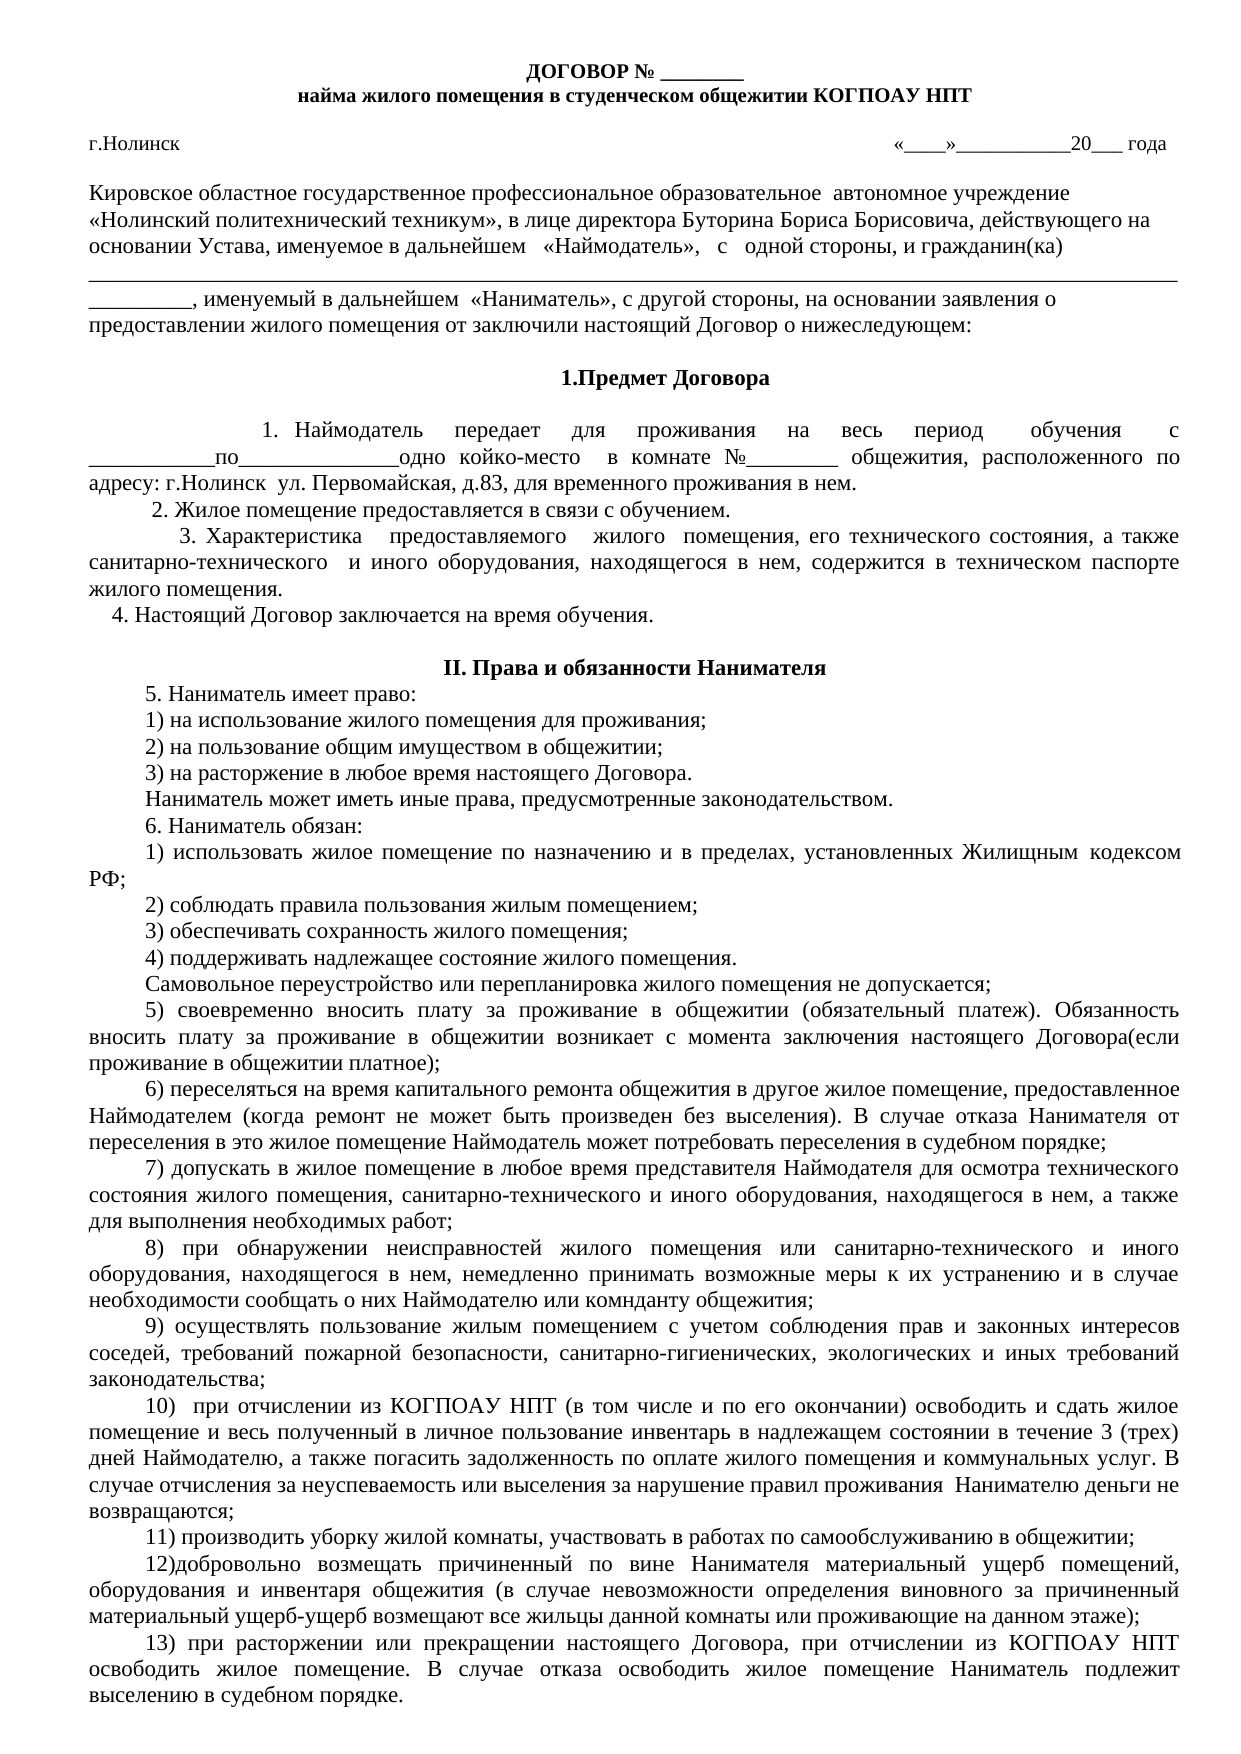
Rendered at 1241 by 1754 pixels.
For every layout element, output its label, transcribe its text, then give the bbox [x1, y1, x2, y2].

text 2) соблюдать правила пользования жилым помещением; [89, 891, 1181, 917]
text найма жилого помещения в студенческом общежитии КОГПОАУ НПТ [89, 83, 1181, 107]
text 9) осуществлять пользование жилым помещением с учетом соблюдения прав и законных интересов соседей, требований пожарной безопасности, санитарно-гигиенических, экологических и иных требований законодательства; [89, 1313, 1181, 1392]
text 1) на использование жилого помещения для проживания; [89, 706, 1181, 733]
text 5) своевременно вносить плату за проживание в общежитии (обязательный платеж). Обязанность вносить плату за проживание в общежитии возникает с момента заключения настоящего Договора(если проживание в общежитии платное); [89, 996, 1181, 1075]
text Кировское областное государственное профессиональное образовательное автономное учреждение «Нолинский политехнический техникум», в лице директора Буторина Бориса Борисовича, действующего на основании Устава, именуемое в дальнейшем «Наймодатель», с одной стороны, и гражданин(ка) ________________________________________________________________________________________________________, именуемый в дальнейшем «Наниматель», с другой стороны, на основании заявления о предоставлении жилого помещения от заключили настоящий Договор о нижеследующем: [89, 179, 1181, 337]
text 2) на пользование общим имуществом в общежитии; [89, 733, 1181, 759]
text 11) производить уборку жилой комнаты, участвовать в работах по самообслуживанию в общежитии; [89, 1523, 1181, 1550]
text 6. Наниматель обязан: [89, 812, 1181, 838]
text 3. Характеристика предоставляемого жилого помещения, его технического состояния, а также санитарно-технического и иного оборудования, находящегося в нем, содержится в техническом паспорте жилого помещения. [89, 522, 1181, 601]
text 4) поддерживать надлежащее состояние жилого помещения. [89, 944, 1181, 970]
text 8) при обнаружении неисправностей жилого помещения или санитарно-технического и иного оборудования, находящегося в нем, немедленно принимать возможные меры к их устранению и в случае необходимости сообщать о них Наймодателю или комнданту общежития; [89, 1233, 1181, 1313]
text 1) использовать жилое помещение по назначению и в пределах, установленных Жилищным кодексом РФ; [89, 838, 1181, 891]
text 10) при отчислении из КОГПОАУ НПТ (в том числе и по его окончании) освободить и сдать жилое помещение и весь полученный в личное пользование инвентарь в надлежащем состоянии в течение 3 (трех) дней Наймодателю, а также погасить задолженность по оплате жилого помещения и коммунальных услуг. В случае отчисления за неуспеваемость или выселения за нарушение правил проживания Нанимателю деньги не возвращаются; [89, 1392, 1181, 1523]
text Самовольное переустройство или перепланировка жилого помещения не допускается; [89, 970, 1181, 996]
text II. Права и обязанности Нанимателя [89, 654, 1181, 680]
text 4. Настоящий Договор заключается на время обучения. [89, 601, 1181, 627]
text 7) допускать в жилое помещение в любое время представителя Наймодателя для осмотра технического состояния жилого помещения, санитарно-технического и иного оборудования, находящегося в нем, а также для выполнения необходимых работ; [89, 1154, 1181, 1233]
text 1. Наймодатель передает для проживания на весь период обучения с ___________по______________одно койко-место в комнате №________ общежития, расположенного по адресу: г.Нолинск ул. Первомайская, д.83, для временного проживания в нем. [89, 417, 1181, 496]
text 3) на расторжение в любое время настоящего Договора. [89, 759, 1181, 786]
text 6) переселяться на время капитального ремонта общежития в другое жилое помещение, предоставленное Наймодателем (когда ремонт не может быть произведен без выселения). В случае отказа Нанимателя от переселения в это жилое помещение Наймодатель может потребовать переселения в судебном порядке; [89, 1075, 1181, 1154]
text 1.Предмет Договора [561, 364, 1181, 390]
text 2. Жилое помещение предоставляется в связи с обучением. [89, 496, 1181, 522]
text 5. Наниматель имеет право: [89, 680, 1181, 706]
text Наниматель может иметь иные права, предусмотренные законодательством. [89, 786, 1181, 812]
text 12)добровольно возмещать причиненный по вине Нанимателя материальный ущерб помещений, оборудования и инвентаря общежития (в случае невозможности определения виновного за причиненный материальный ущерб-ущерб возмещают все жильцы данной комнаты или проживающие на данном этаже); [89, 1550, 1181, 1629]
text 3) обеспечивать сохранность жилого помещения; [89, 917, 1181, 944]
text 13) при расторжении или прекращении настоящего Договора, при отчислении из КОГПОАУ НПТ освободить жилое помещение. В случае отказа освободить жилое помещение Наниматель подлежит выселению в судебном порядке. [89, 1629, 1181, 1708]
text ДОГОВОР № ________ [89, 59, 1181, 83]
text г.Нолинск «____»___________20___ года [89, 131, 1181, 155]
